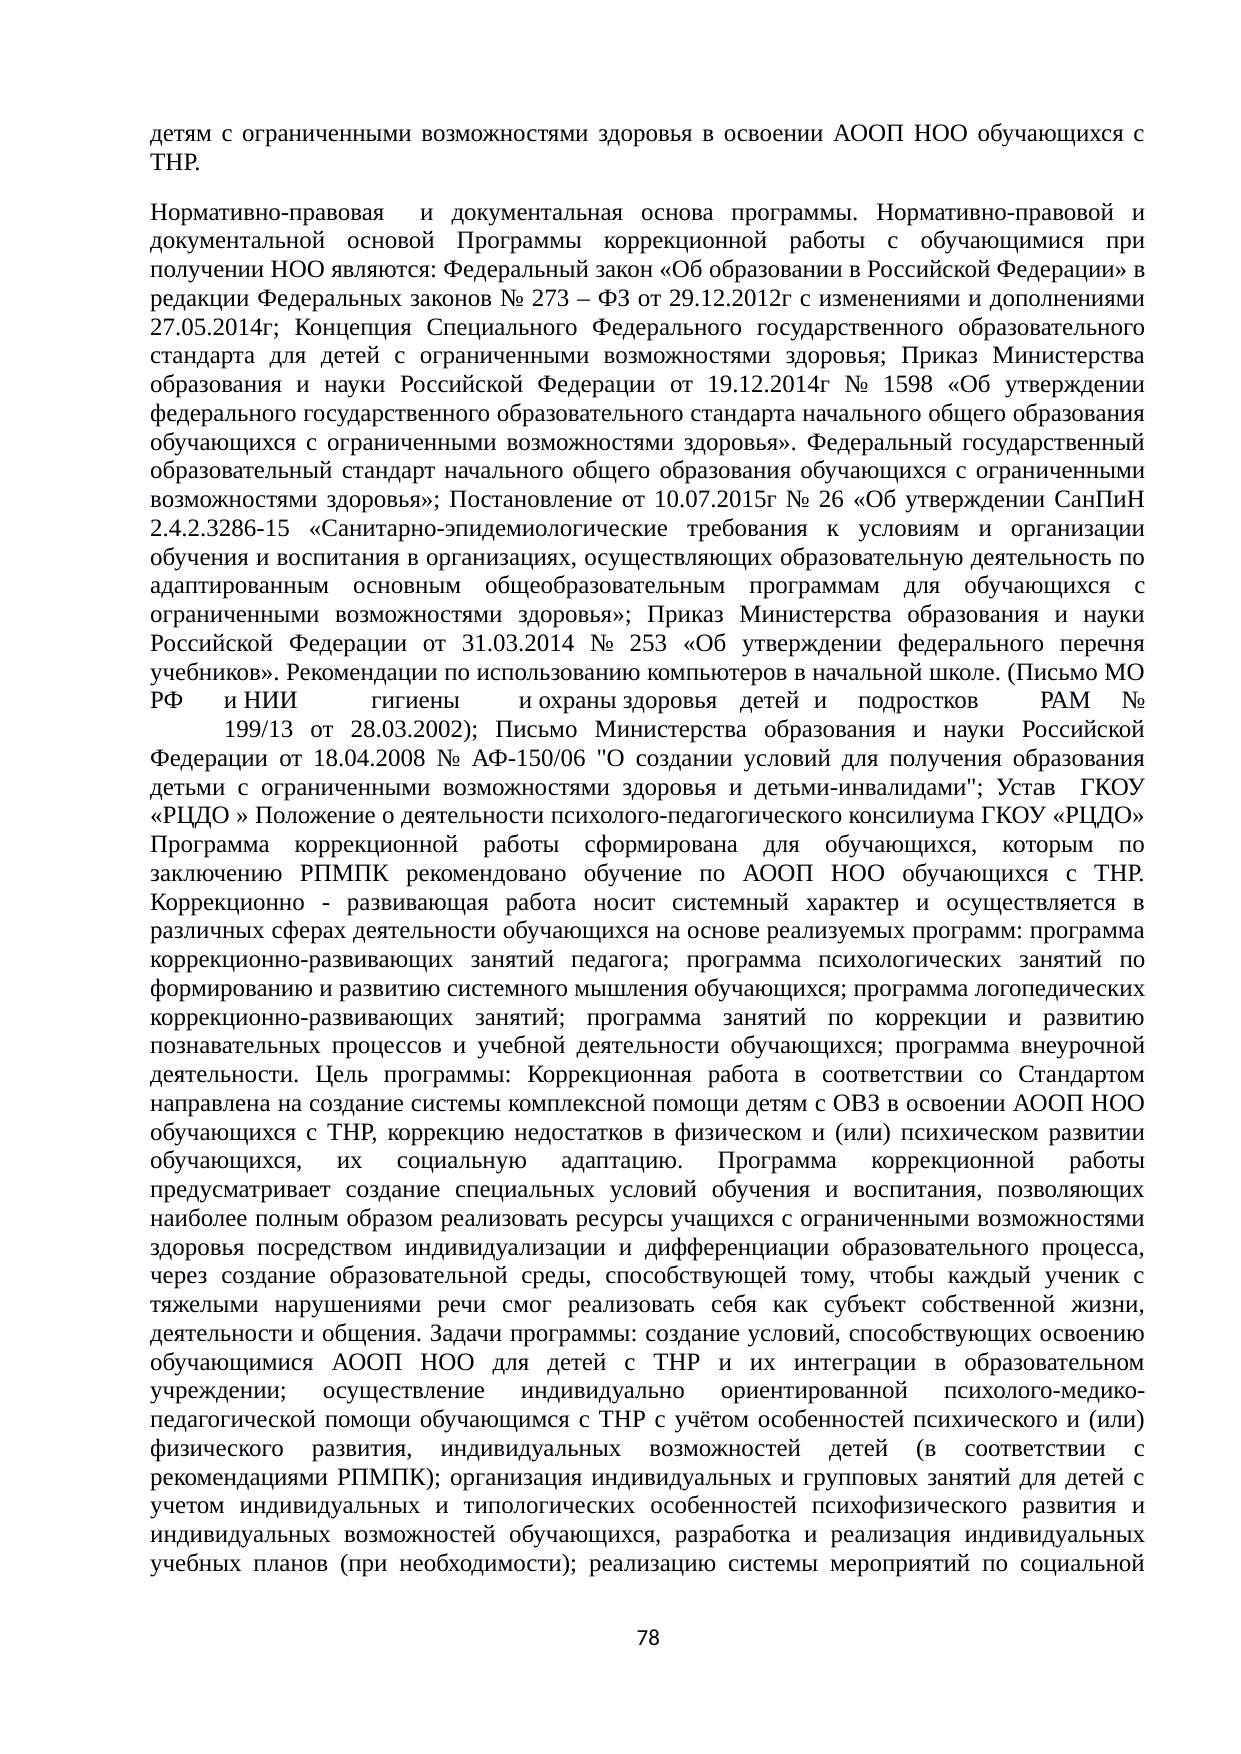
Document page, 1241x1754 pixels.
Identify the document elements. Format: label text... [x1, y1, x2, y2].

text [150, 118, 1146, 176]
